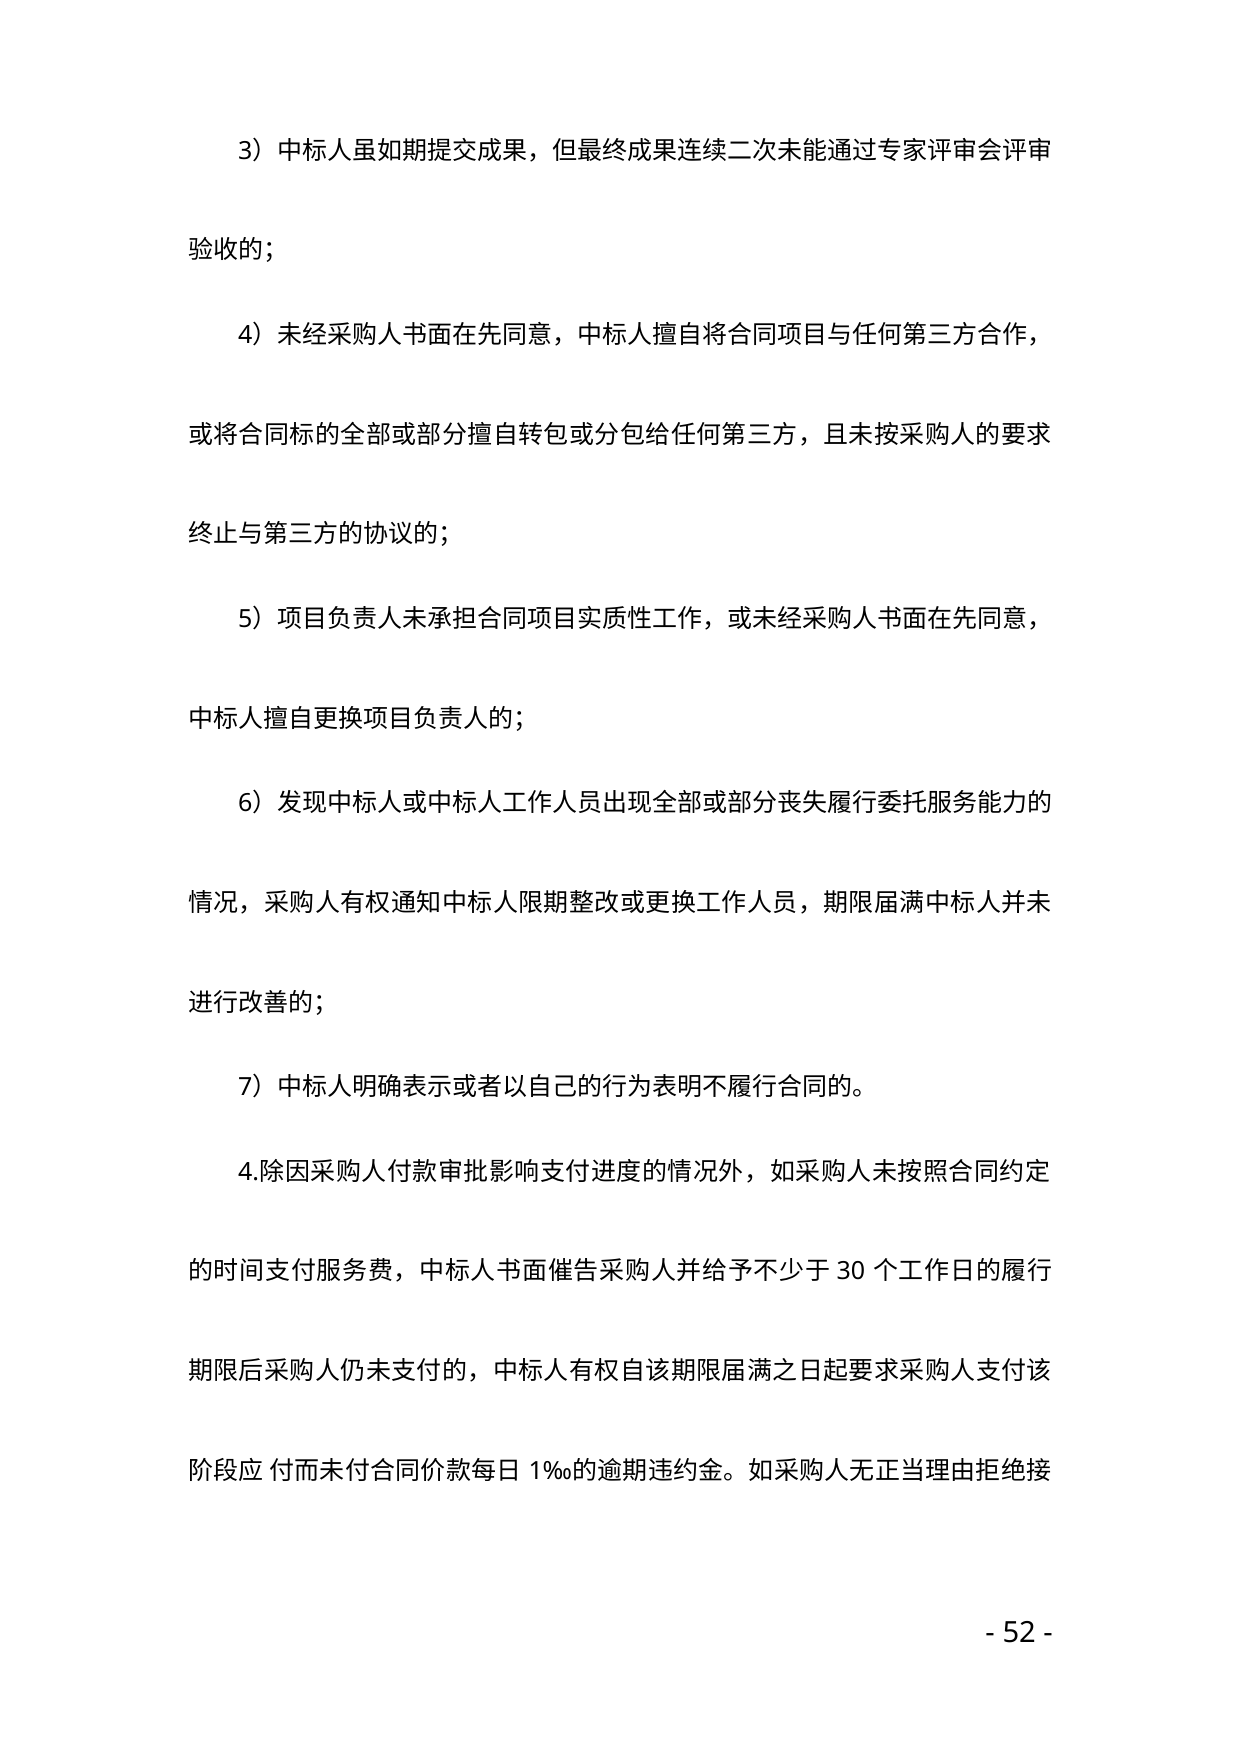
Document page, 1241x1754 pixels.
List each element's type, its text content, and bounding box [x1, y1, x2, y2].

text 5）项目负责人未承担合同项目实质性工作，或未经采购人书面在先同意，中标人擅自更换项目负责人的； [188, 583, 1052, 749]
text 4）未经采购人书面在先同意，中标人擅自将合同项目与任何第三方合作，或将合同标的全部或部分擅自转包或分包给任何第三方，且未按采购人的要求终止与第三方的协议的； [188, 299, 1052, 565]
text 3）中标人虽如期提交成果，但最终成果连续二次未能通过专家评审会评审验收的； [188, 115, 1052, 281]
text 6）发现中标人或中标人工作人员出现全部或部分丧失履行委托服务能力的情况，采购人有权通知中标人限期整改或更换工作人员，期限届满中标人并未进行改善的； [188, 767, 1052, 1033]
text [188, 1136, 1052, 1502]
text 7）中标人明确表示或者以自己的行为表明不履行合同的。 [188, 1051, 1052, 1118]
